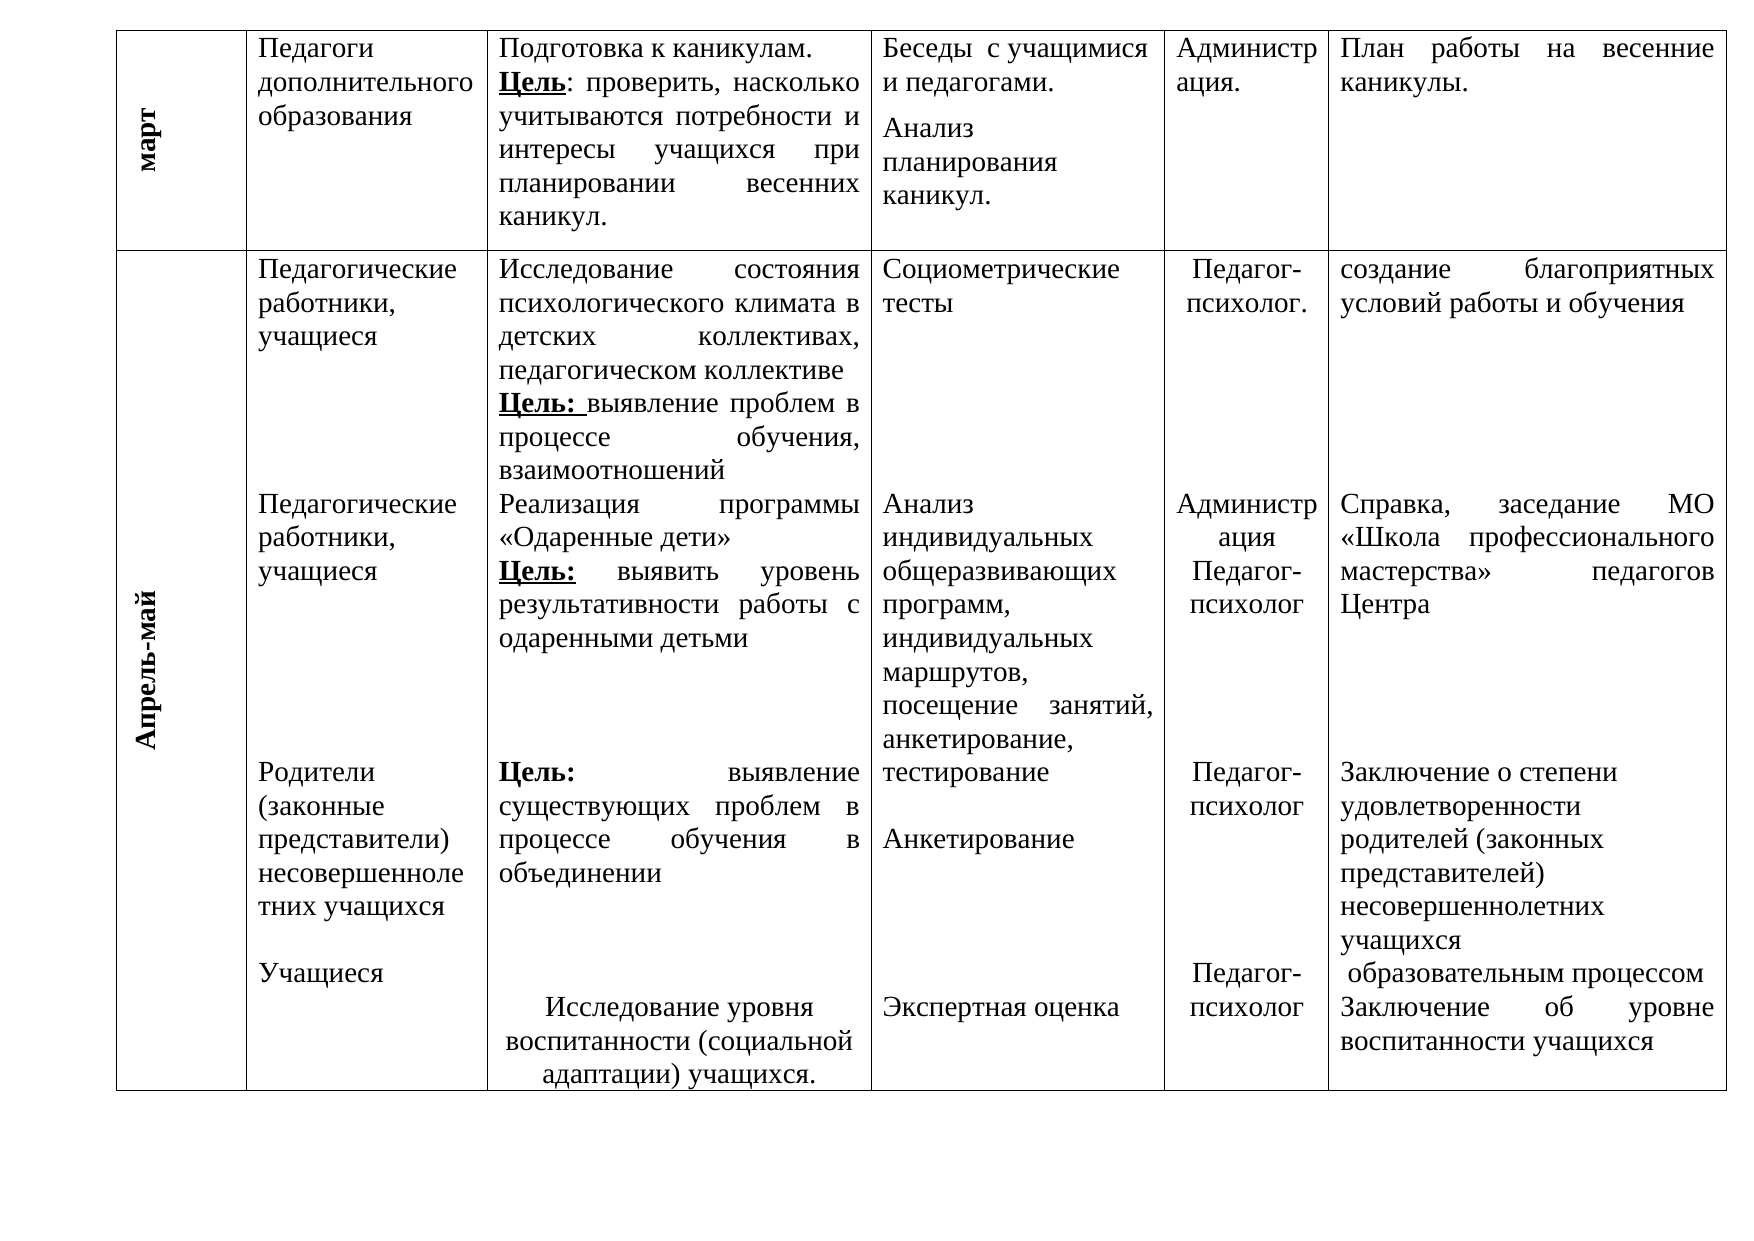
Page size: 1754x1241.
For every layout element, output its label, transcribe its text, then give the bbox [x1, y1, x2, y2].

table_cell Подготовка к каникулам. Цель: проверить, насколько учитываются потребности и интересы учащихся при планировании весенних каникул. [488, 31, 871, 250]
table_cell Беседы с учащимися и педагогами. Анализ планирования каникул. [872, 31, 1164, 250]
table_cell Педагогические работники, учащиеся Педагогические работники, учащиеся Родители (законные представители) несовершеннолетних учащихся Учащиеся [247, 251, 487, 1090]
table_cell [247, 31, 487, 250]
table_cell Апрель-май [117, 251, 246, 1090]
table_cell Администрация. [1165, 31, 1328, 250]
table_cell Педагог-психолог. Администрация Педагог-психолог Педагог-психолог Педагог-психолог [1165, 251, 1328, 1090]
table_cell Исследование состояния психологического климата в детских коллективах, педагогическом коллективе Цель: выявление проблем в процессе обучения, взаимоотношений Реализация программы «Одаренные дети» Цель: выявить уровень результативности работы с одаренными детьми Цель: выявление существующих проблем в процессе обучения в объединении Исследование уровня воспитанности (социальной адаптации) учащихся. [488, 251, 871, 1090]
table_cell Социометрические тесты Анализ индивидуальных общеразвивающих программ, индивидуальных маршрутов, посещение занятий, анкетирование, тестирование Анкетирование Экспертная оценка [872, 251, 1164, 1090]
table_cell создание благоприятных условий работы и обучения Справка, заседание МО «Школа профессионального мастерства» педагогов Центра Заключение о степени удовлетворенности родителей (законных представителей) несовершеннолетних учащихся образовательным процессом Заключение об уровне воспитанности учащихся [1329, 251, 1726, 1090]
table_cell март [117, 31, 246, 250]
table_cell План работы на весенние каникулы. [1329, 31, 1726, 250]
